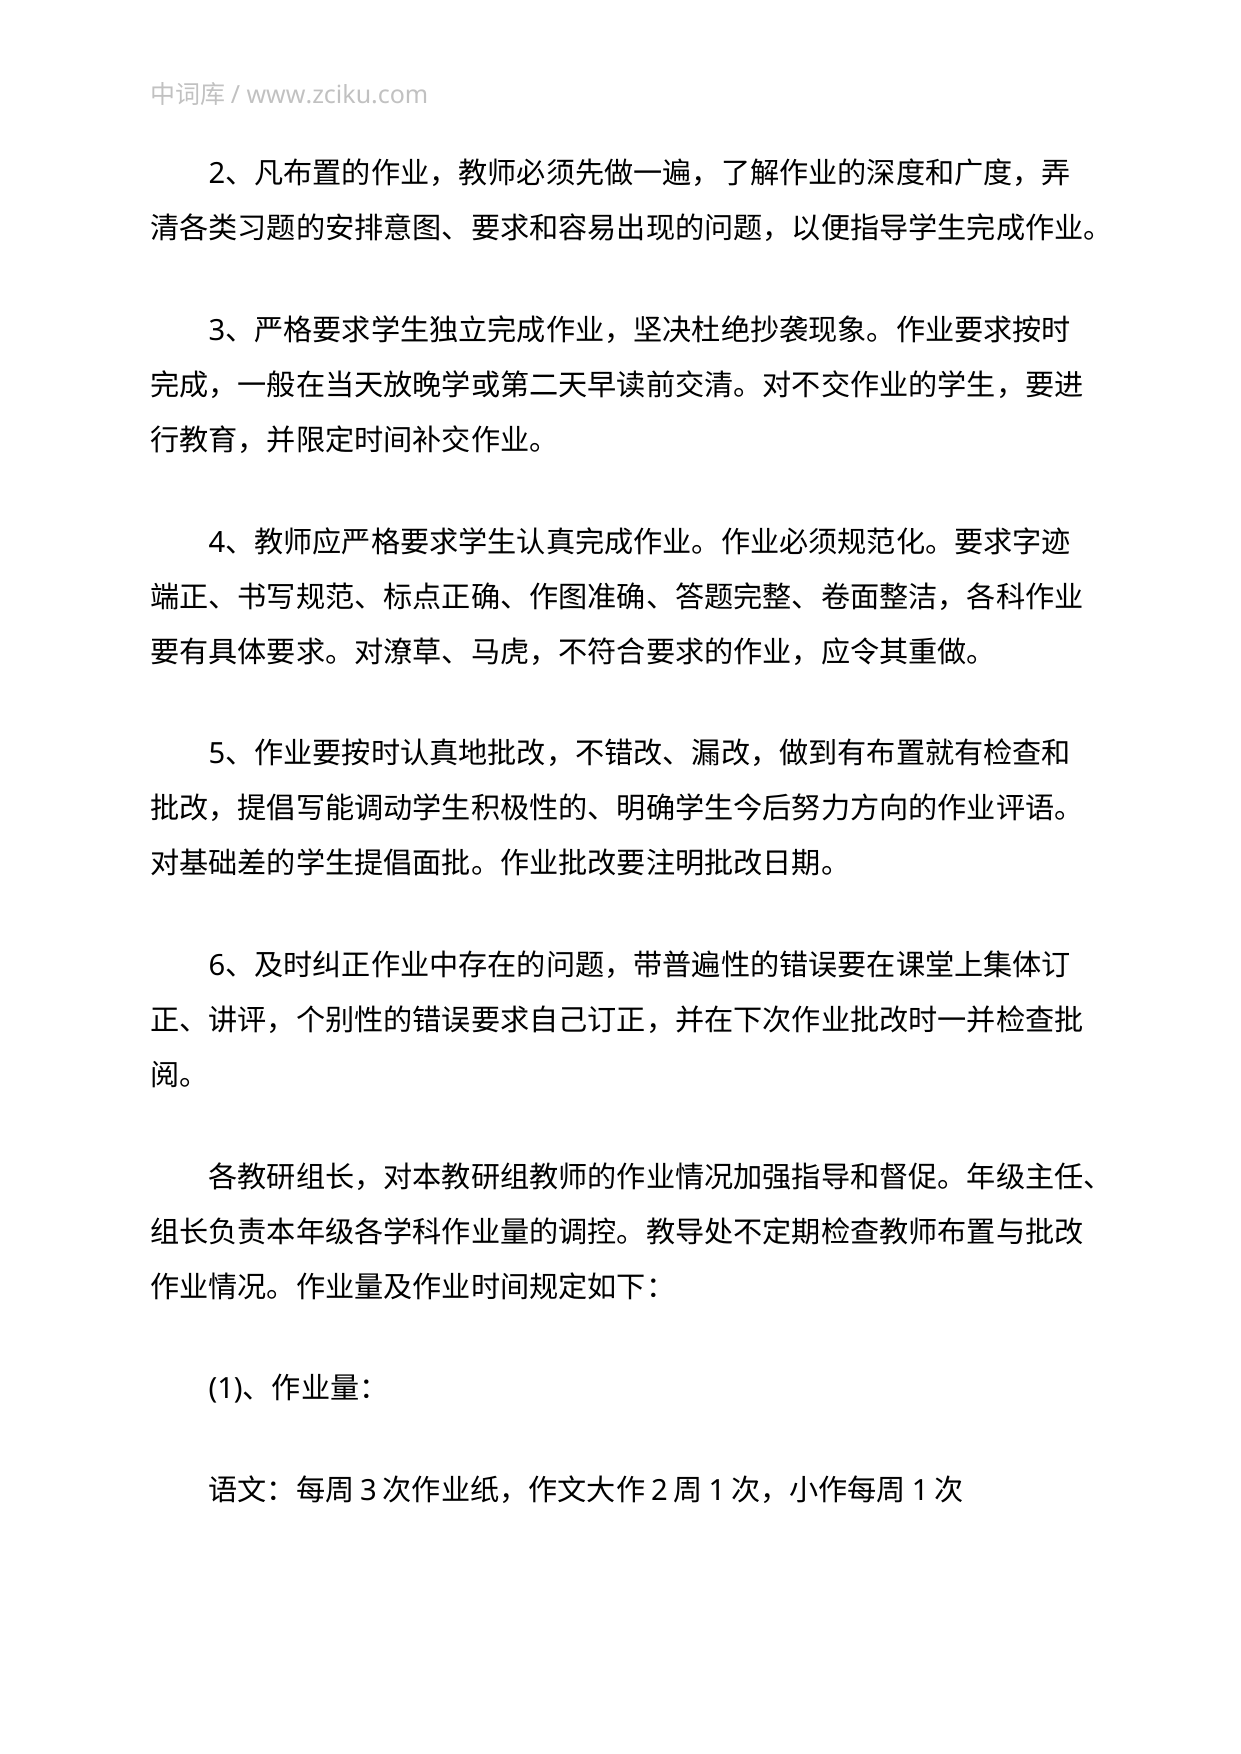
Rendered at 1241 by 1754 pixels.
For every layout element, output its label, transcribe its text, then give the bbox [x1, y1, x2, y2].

text 5、作业要按时认真地批改，不错改、漏改，做到有布置就有检查和批改，提倡写能调动学生积极性的、明确学生今后努力方向的作业评语。对基础差的学生提倡面批。作业批改要注明批改日期。 [150, 730, 1090, 882]
text 3、严格要求学生独立完成作业，坚决杜绝抄袭现象。作业要求按时完成，一般在当天放晚学或第二天早读前交清。对不交作业的学生，要进行教育，并限定时间补交作业。 [150, 307, 1090, 459]
text 各教研组长，对本教研组教师的作业情况加强指导和督促。年级主任、组长负责本年级各学科作业量的调控。教导处不定期检查教师布置与批改作业情况。作业量及作业时间规定如下： [150, 1153, 1090, 1306]
text 语文：每周3次作业纸，作文大作2周1次，小作每周1次 [150, 1467, 1090, 1509]
text 6、及时纠正作业中存在的问题，带普遍性的错误要在课堂上集体订正、讲评，个别性的错误要求自己订正，并在下次作业批改时一并检查批阅。 [150, 942, 1090, 1094]
text 4、教师应严格要求学生认真完成作业。作业必须规范化。要求字迹端正、书写规范、标点正确、作图准确、答题完整、卷面整洁，各科作业要有具体要求。对潦草、马虎，不符合要求的作业，应令其重做。 [150, 518, 1090, 671]
text (1)、作业量： [150, 1365, 1090, 1407]
text 2、凡布置的作业，教师必须先做一遍，了解作业的深度和广度，弄清各类习题的安排意图、要求和容易出现的问题，以便指导学生完成作业。 [150, 150, 1090, 247]
